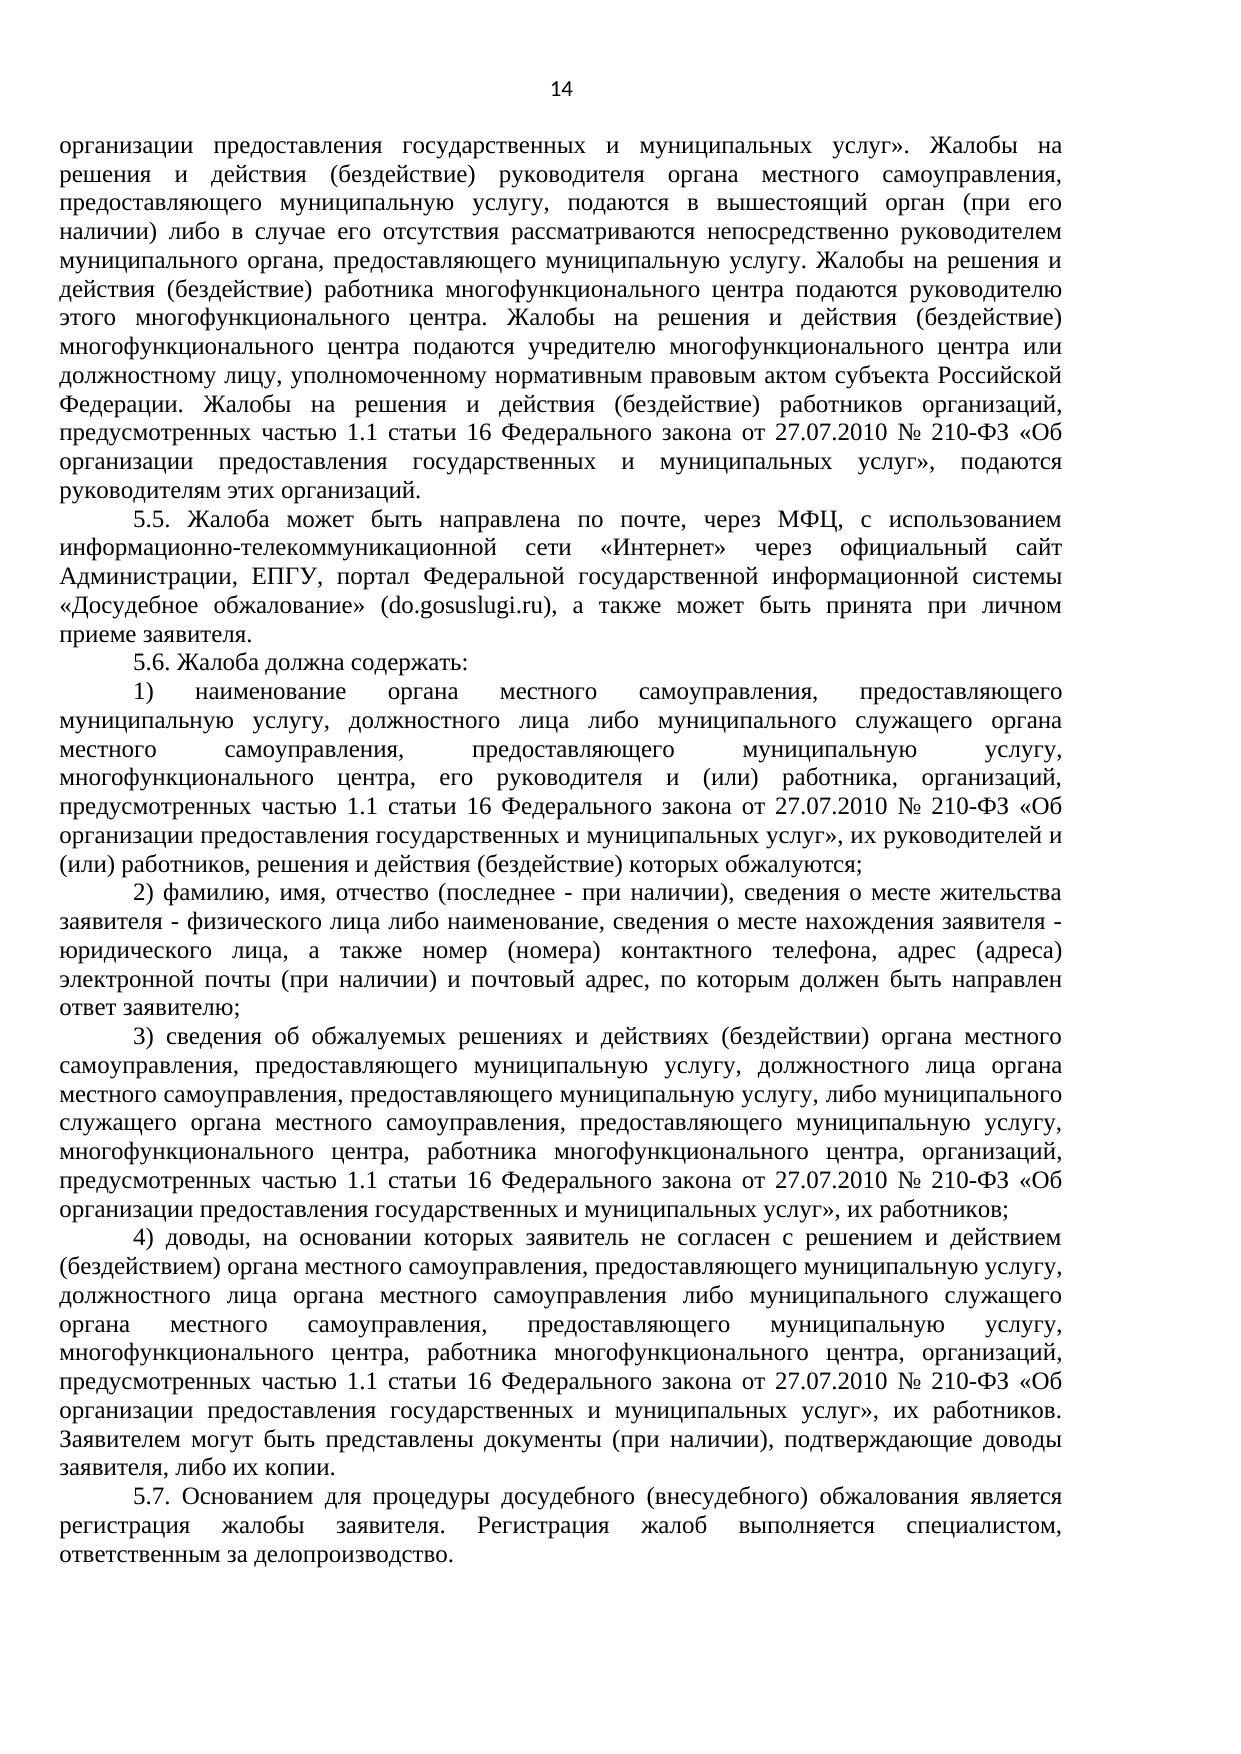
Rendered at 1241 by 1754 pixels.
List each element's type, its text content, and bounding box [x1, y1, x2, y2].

text 3) сведения об обжалуемых решениях и действиях (бездействии) органа местного самоуправления, предоставляющего муниципальную услугу, должностного лица органа местного самоуправления, предоставляющего муниципальную услугу, либо муниципального служащего органа местного самоуправления, предоставляющего муниципальную услугу, многофункционального центра, работника многофункционального центра, организаций, предусмотренных частью 1.1 статьи 16 Федерального закона от 27.07.2010 № 210-ФЗ «Об организации предоставления государственных и муниципальных услуг», их работников; [59, 1021, 1063, 1222]
text 5.7. Основанием для процедуры досудебного (внесудебного) обжалования является регистрация жалобы заявителя. Регистрация жалоб выполняется специалистом, ответственным за делопроизводство. [59, 1481, 1063, 1567]
text 4) доводы, на основании которых заявитель не согласен с решением и действием (бездействием) органа местного самоуправления, предоставляющего муниципальную услугу, должностного лица органа местного самоуправления либо муниципального служащего органа местного самоуправления, предоставляющего муниципальную услугу, многофункционального центра, работника многофункционального центра, организаций, предусмотренных частью 1.1 статьи 16 Федерального закона от 27.07.2010 № 210-ФЗ «Об организации предоставления государственных и муниципальных услуг», их работников. Заявителем могут быть представлены документы (при наличии), подтверждающие доводы заявителя, либо их копии. [59, 1222, 1063, 1481]
text 2) фамилию, имя, отчество (последнее - при наличии), сведения о месте жительства заявителя - физического лица либо наименование, сведения о месте нахождения заявителя - юридического лица, а также номер (номера) контактного телефона, адрес (адреса) электронной почты (при наличии) и почтовый адрес, по которым должен быть направлен ответ заявителю; [59, 877, 1063, 1021]
text 5.6. Жалоба должна содержать: [59, 647, 1063, 676]
text 5.5. Жалоба может быть направлена по почте, через МФЦ, с использованием информационно-телекоммуникационной сети «Интернет» через официальный сайт Администрации, ЕПГУ, портал Федеральной государственной информационной системы «Досудебное обжалование» (do.gosuslugi.ru), а также может быть принята при личном приеме заявителя. [59, 504, 1063, 647]
text 1) наименование органа местного самоуправления, предоставляющего муниципальную услугу, должностного лица либо муниципального служащего органа местного самоуправления, предоставляющего муниципальную услугу, многофункционального центра, его руководителя и (или) работника, организаций, предусмотренных частью 1.1 статьи 16 Федерального закона от 27.07.2010 № 210-ФЗ «Об организации предоставления государственных и муниципальных услуг», их руководителей и (или) работников, решения и действия (бездействие) которых обжалуются; [59, 676, 1063, 877]
